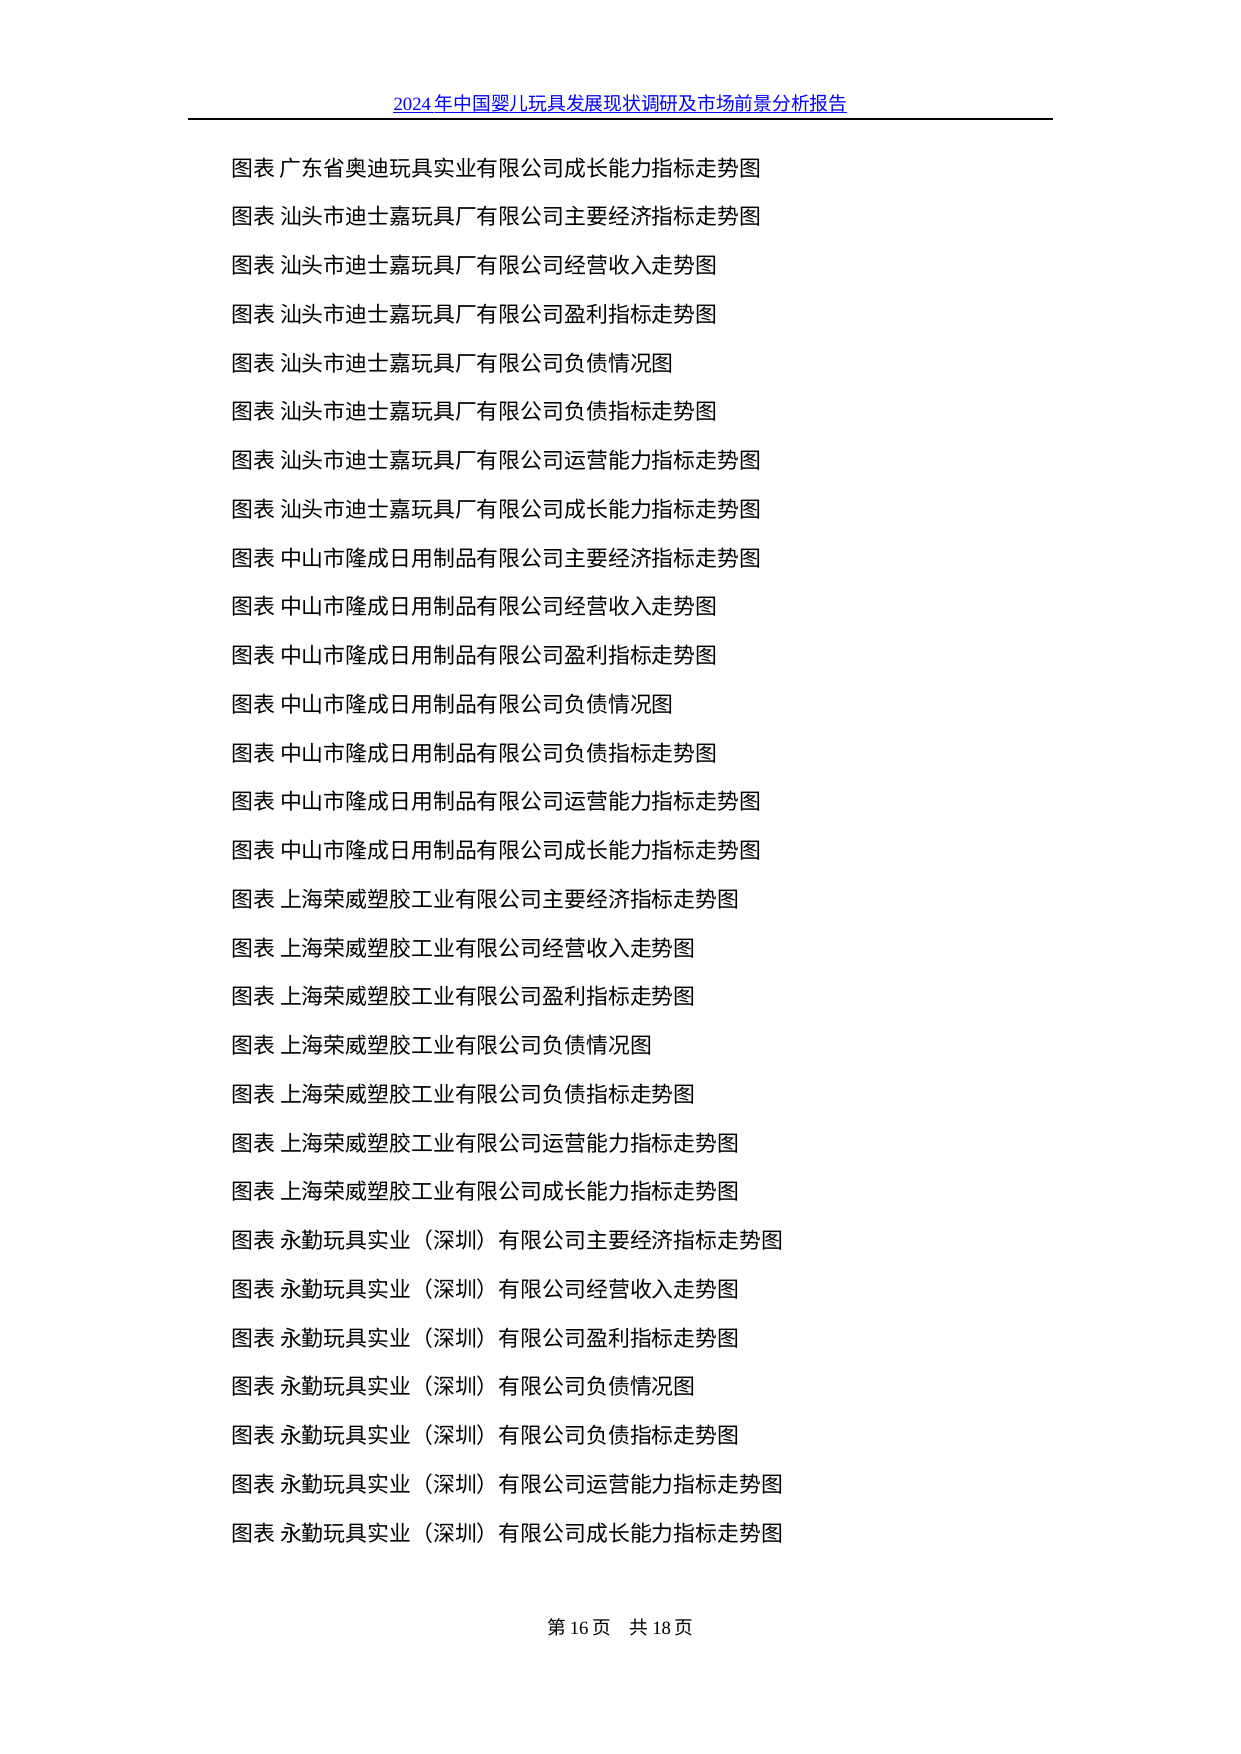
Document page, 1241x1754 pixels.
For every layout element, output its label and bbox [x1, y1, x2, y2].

text [187, 150, 1053, 1548]
